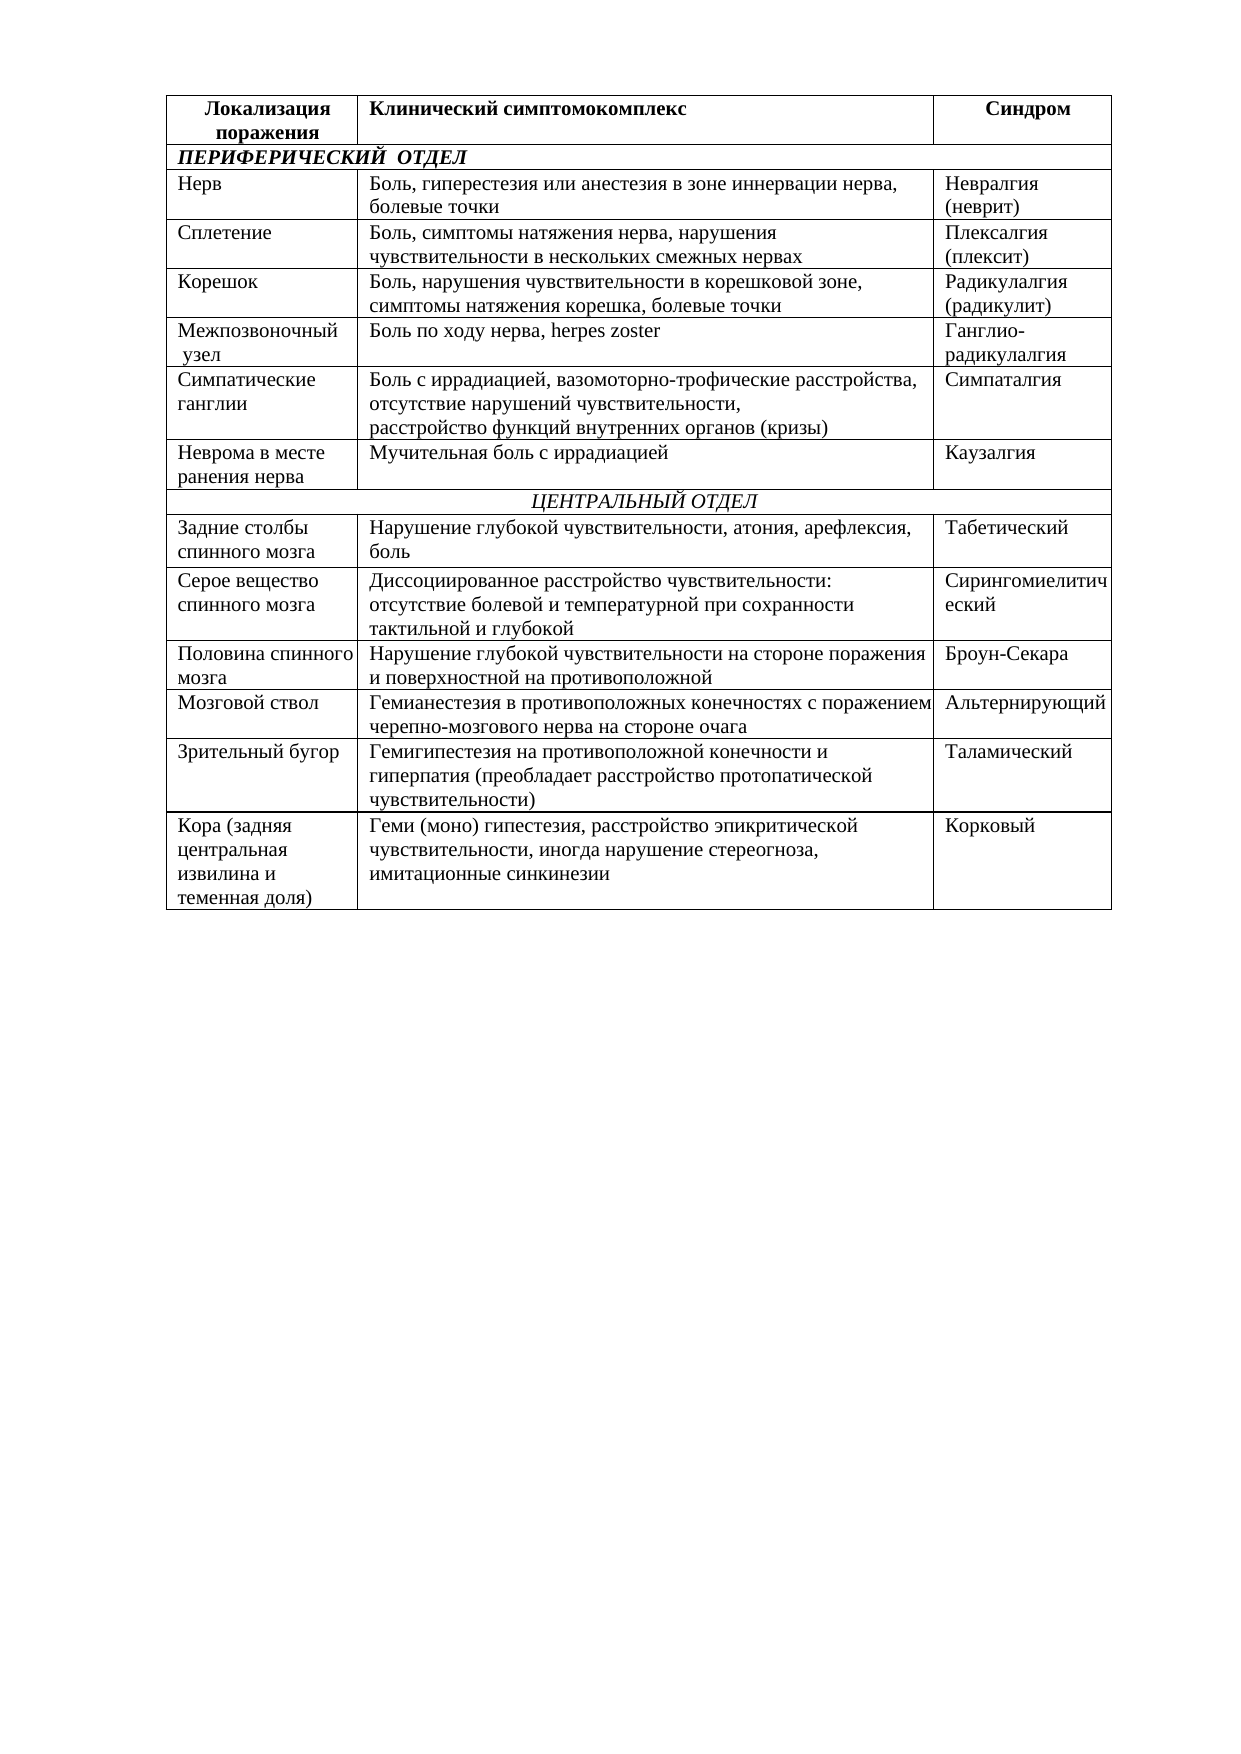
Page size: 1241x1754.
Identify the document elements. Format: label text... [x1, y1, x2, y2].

table_header Клинический симптомокомплекс [358, 96, 933, 144]
table_cell Сплетение [167, 220, 357, 268]
table_cell Диссоциированное расстройство чувствительности: отсутствие болевой и температурной при сохранности тактильной и глубокой [358, 568, 933, 640]
table_cell Боль по ходу нерва, herpes zoster [358, 318, 933, 366]
table_cell Задние столбы спинного мозга [167, 515, 357, 567]
table_cell Табетический [934, 515, 1111, 567]
table_cell Каузалгия [934, 440, 1111, 488]
table_cell Половина спинного мозга [167, 641, 357, 689]
table_cell Зрительный бугор [167, 739, 357, 811]
table_cell Корешок [167, 269, 357, 317]
table_cell Плексалгия (плексит) [934, 220, 1111, 268]
table_cell ганглио- радикулалгия [934, 318, 1111, 366]
table_cell Нарушение глубокой чувствительности на стороне поражения и поверхностной на противоположной [358, 641, 933, 689]
table_cell Нерв [167, 170, 357, 218]
table_cell Мучительная боль с иррадиацией [358, 440, 933, 488]
table_cell Боль с иррадиацией, вазомоторно-трофические расстройства, отсутствие нарушений чувствительности, расстройство функций внутренних органов (кризы) [358, 367, 933, 439]
table_cell Геми (моно) гипестезия, расстройство эпикритической чувствительности, иногда нарушение стереогноза, имитационные синкинезии [358, 813, 933, 909]
table_cell Серое вещество спинного мозга [167, 568, 357, 640]
table_cell Нарушение глубокой чувствительности, атония, арефлексия, боль [358, 515, 933, 567]
table_header Синдром [934, 96, 1111, 144]
table_cell Боль, нарушения чувствительности в корешковой зоне, симптомы натяжения корешка, болевые точки [358, 269, 933, 317]
table_cell Таламический [934, 739, 1111, 811]
table_cell Гемигипестезия на противоположной конечности и гиперпатия (преобладает расстройство протопатической чувствительности) [358, 739, 933, 811]
table_cell Неврома в месте ранения нерва [167, 440, 357, 488]
table_cell Сирингомиелитический [934, 568, 1111, 640]
table_header Локализация поражения [167, 96, 357, 144]
table_cell Корковый [934, 813, 1111, 909]
table_cell Мозговой ствол [167, 690, 357, 738]
table_cell Межпозвоночный узел [167, 318, 357, 366]
table_cell Невралгия (неврит) [934, 170, 1111, 218]
table_cell Симпаталгия [934, 367, 1111, 439]
table_cell Броун-Секара [934, 641, 1111, 689]
table_cell Боль, симптомы натяжения нерва, нарушения чувствительности в нескольких смежных нервах [358, 220, 933, 268]
table_cell Гемианестезия в противоположных конечностях с поражением черепно-мозгового нерва на стороне очага [358, 690, 933, 738]
table_cell Боль, гиперестезия или анестезия в зоне иннервации нерва, болевые точки [358, 170, 933, 218]
table_cell Радикулалгия (радикулит) [934, 269, 1111, 317]
table_cell периферический отдел [167, 145, 1111, 169]
table_cell альтернирующий [934, 690, 1111, 738]
table_cell центральный отдел [167, 490, 1111, 513]
table_cell Кора (задняя центральная извилина и теменная доля) [167, 813, 357, 909]
table_cell Симпатические ганглии [167, 367, 357, 439]
